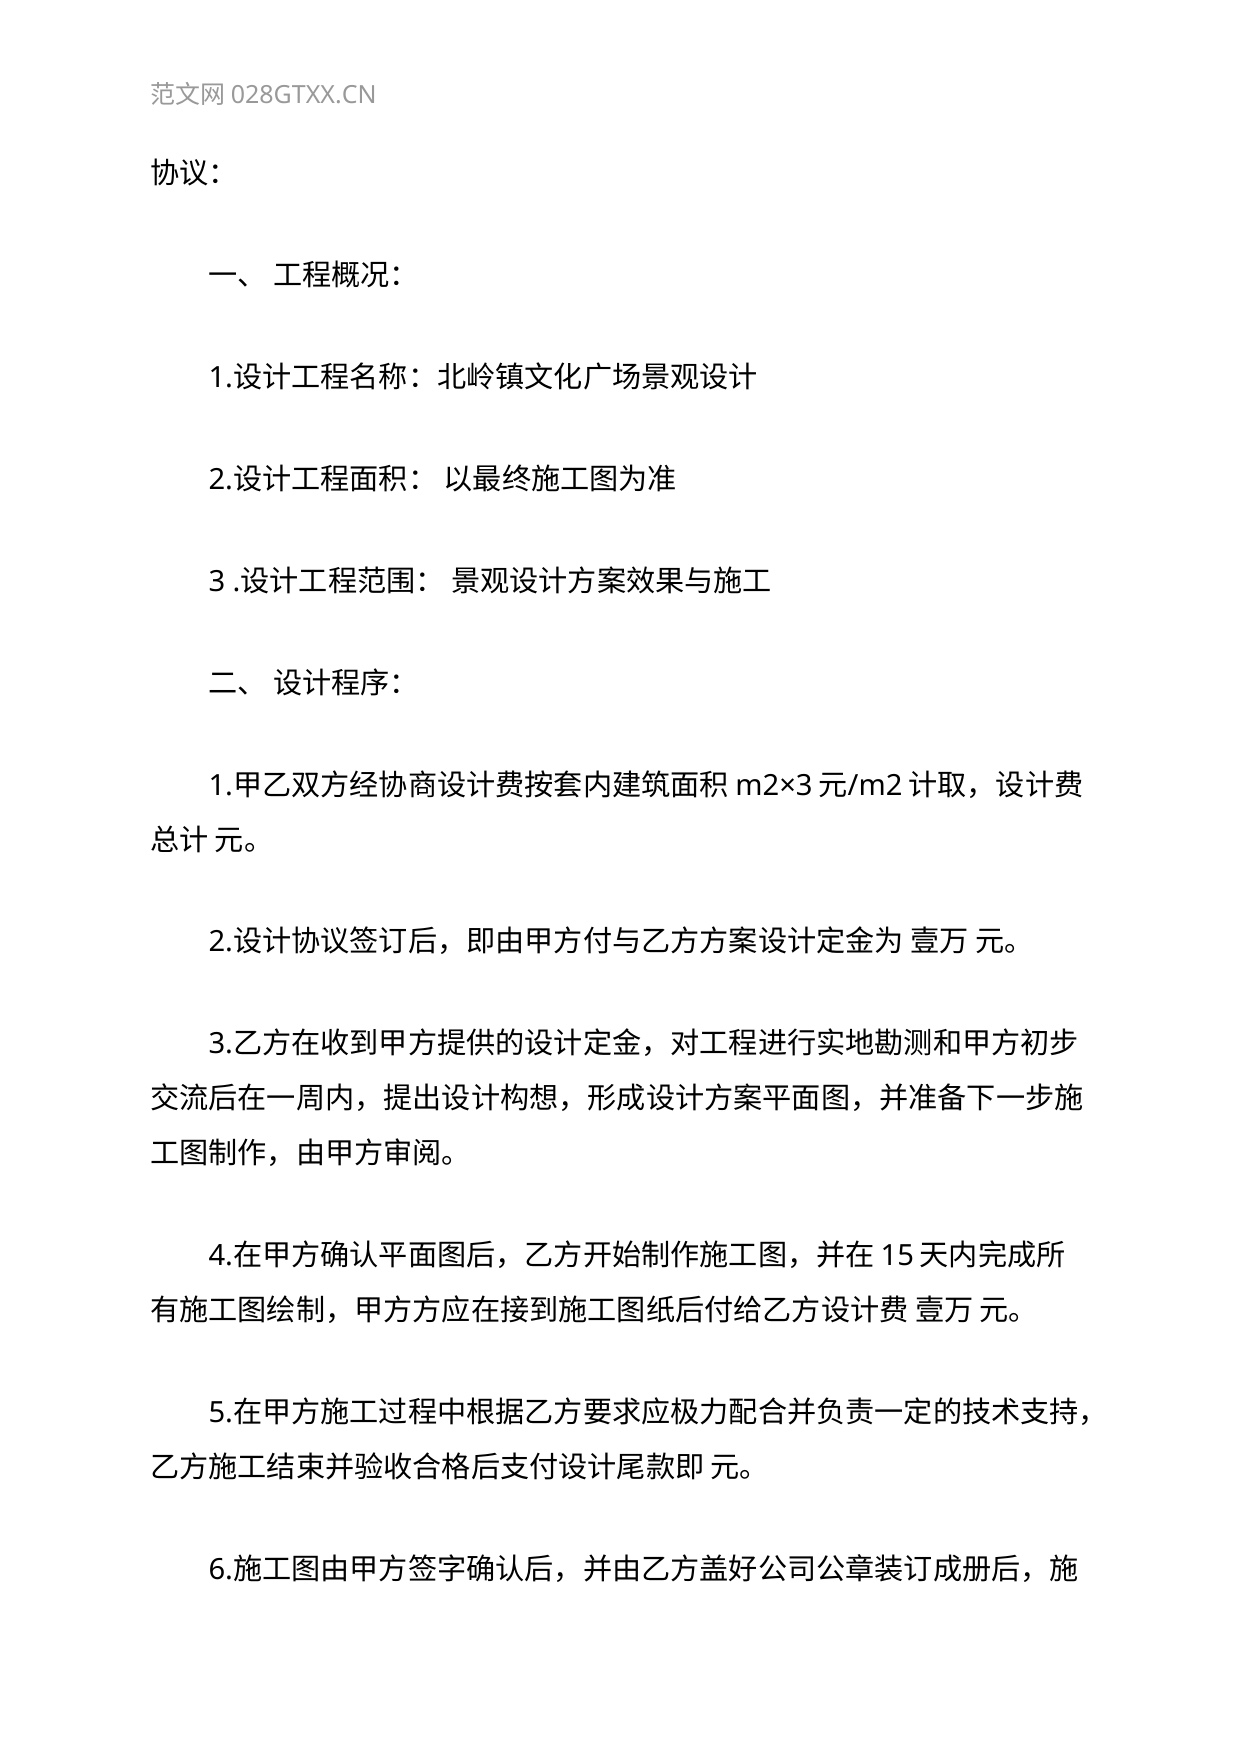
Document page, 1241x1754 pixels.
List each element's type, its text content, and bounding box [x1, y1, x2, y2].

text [150, 150, 1090, 192]
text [150, 1545, 1090, 1588]
text 3 .设计工程范围： 景观设计方案效果与施工 [150, 557, 1090, 600]
text 4.在甲方确认平面图后，乙方开始制作施工图，并在15天内完成所有施工图绘制，甲方方应在接到施工图纸后付给乙方设计费 壹万 元。 [150, 1232, 1090, 1329]
text 一、 工程概况： [150, 252, 1090, 294]
text 1.甲乙双方经协商设计费按套内建筑面积 m2×3元/m2计取，设计费总计 元。 [150, 761, 1090, 858]
text 2.设计工程面积： 以最终施工图为准 [150, 456, 1090, 498]
text 2.设计协议签订后，即由甲方付与乙方方案设计定金为 壹万 元。 [150, 918, 1090, 960]
text 二、 设计程序： [150, 659, 1090, 702]
text 3.乙方在收到甲方提供的设计定金，对工程进行实地勘测和甲方初步交流后在一周内，提出设计构想，形成设计方案平面图，并准备下一步施工图制作，由甲方审阅。 [150, 1020, 1090, 1172]
text 1.设计工程名称：北岭镇文化广场景观设计 [150, 353, 1090, 396]
text 5.在甲方施工过程中根据乙方要求应极力配合并负责一定的技术支持，乙方施工结束并验收合格后支付设计尾款即 元。 [150, 1388, 1090, 1486]
